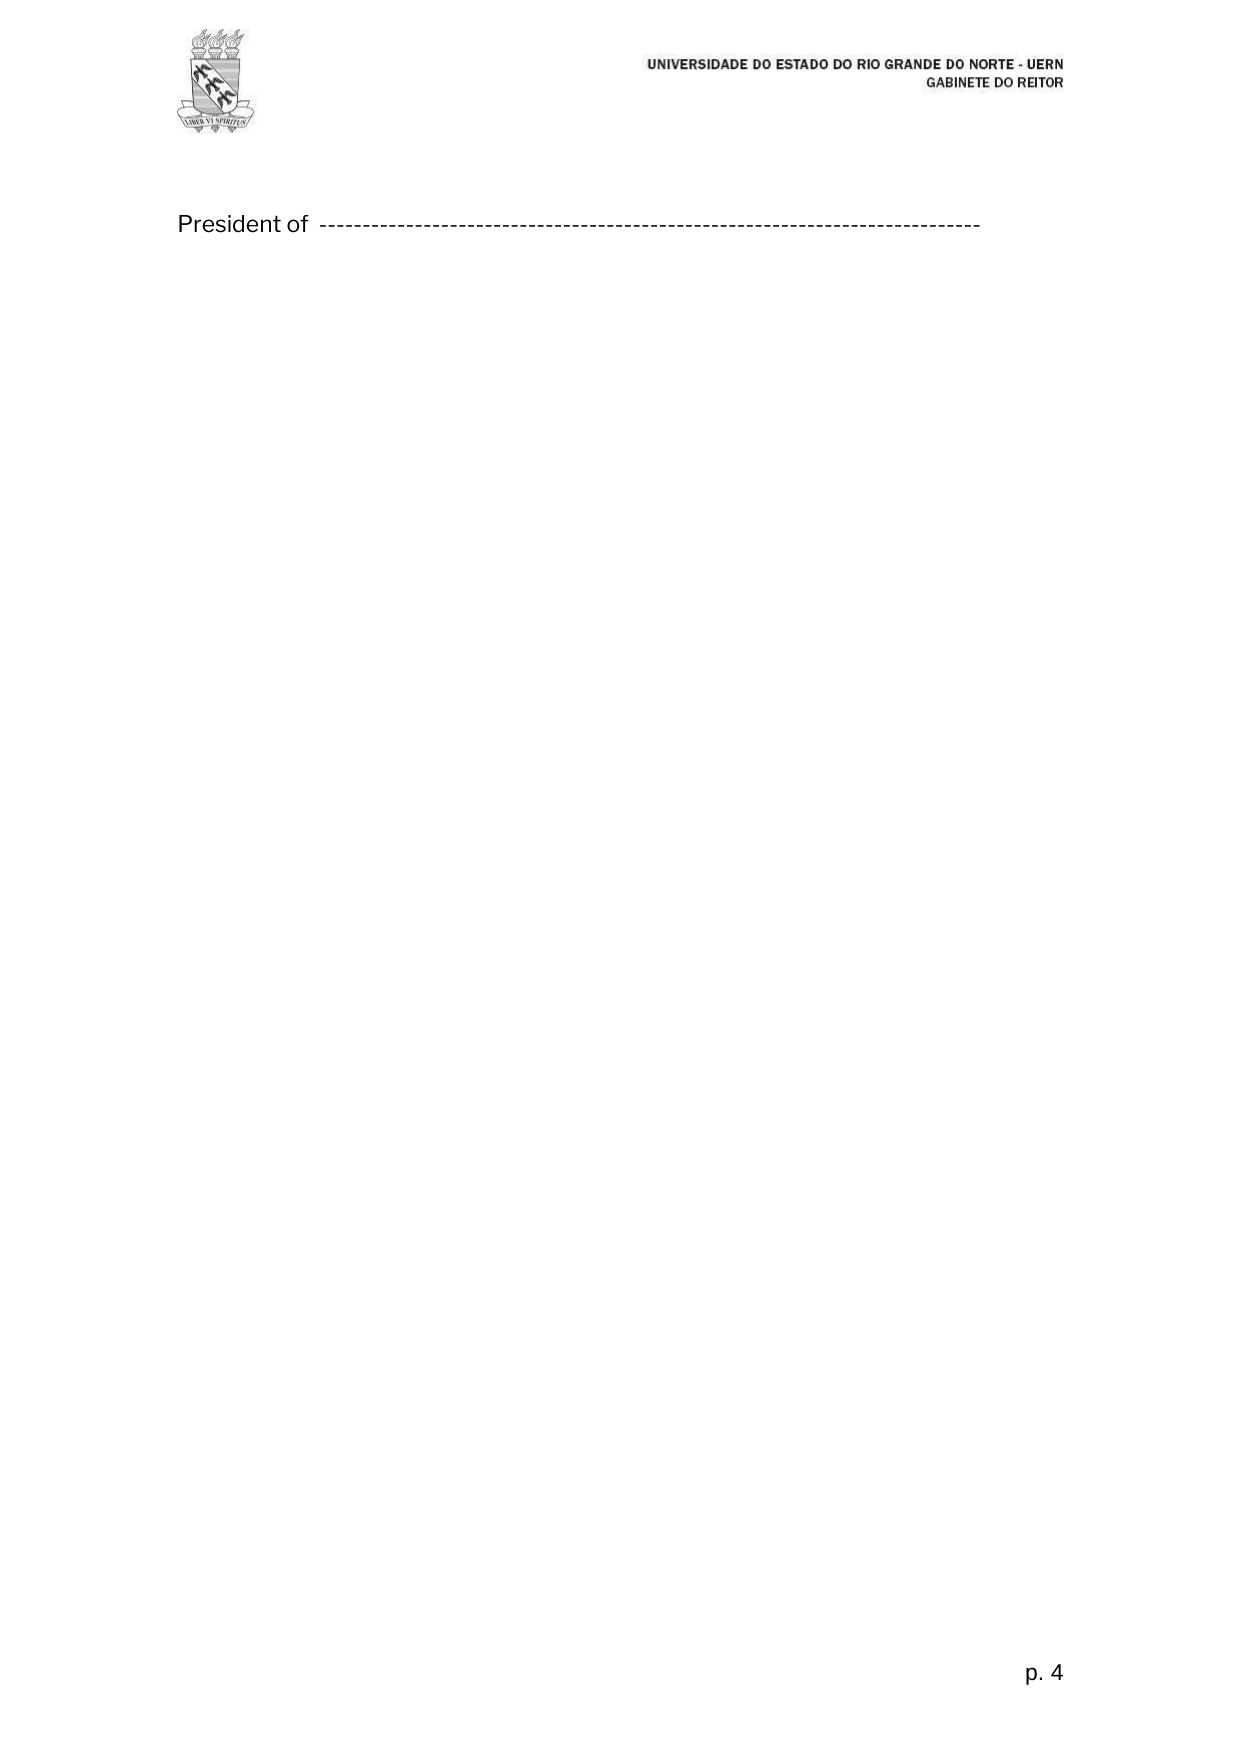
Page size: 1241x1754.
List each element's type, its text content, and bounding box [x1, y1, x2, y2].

text President of ---------------------------------------------------------------------------- [177, 210, 1063, 238]
picture [177, 29, 1064, 207]
